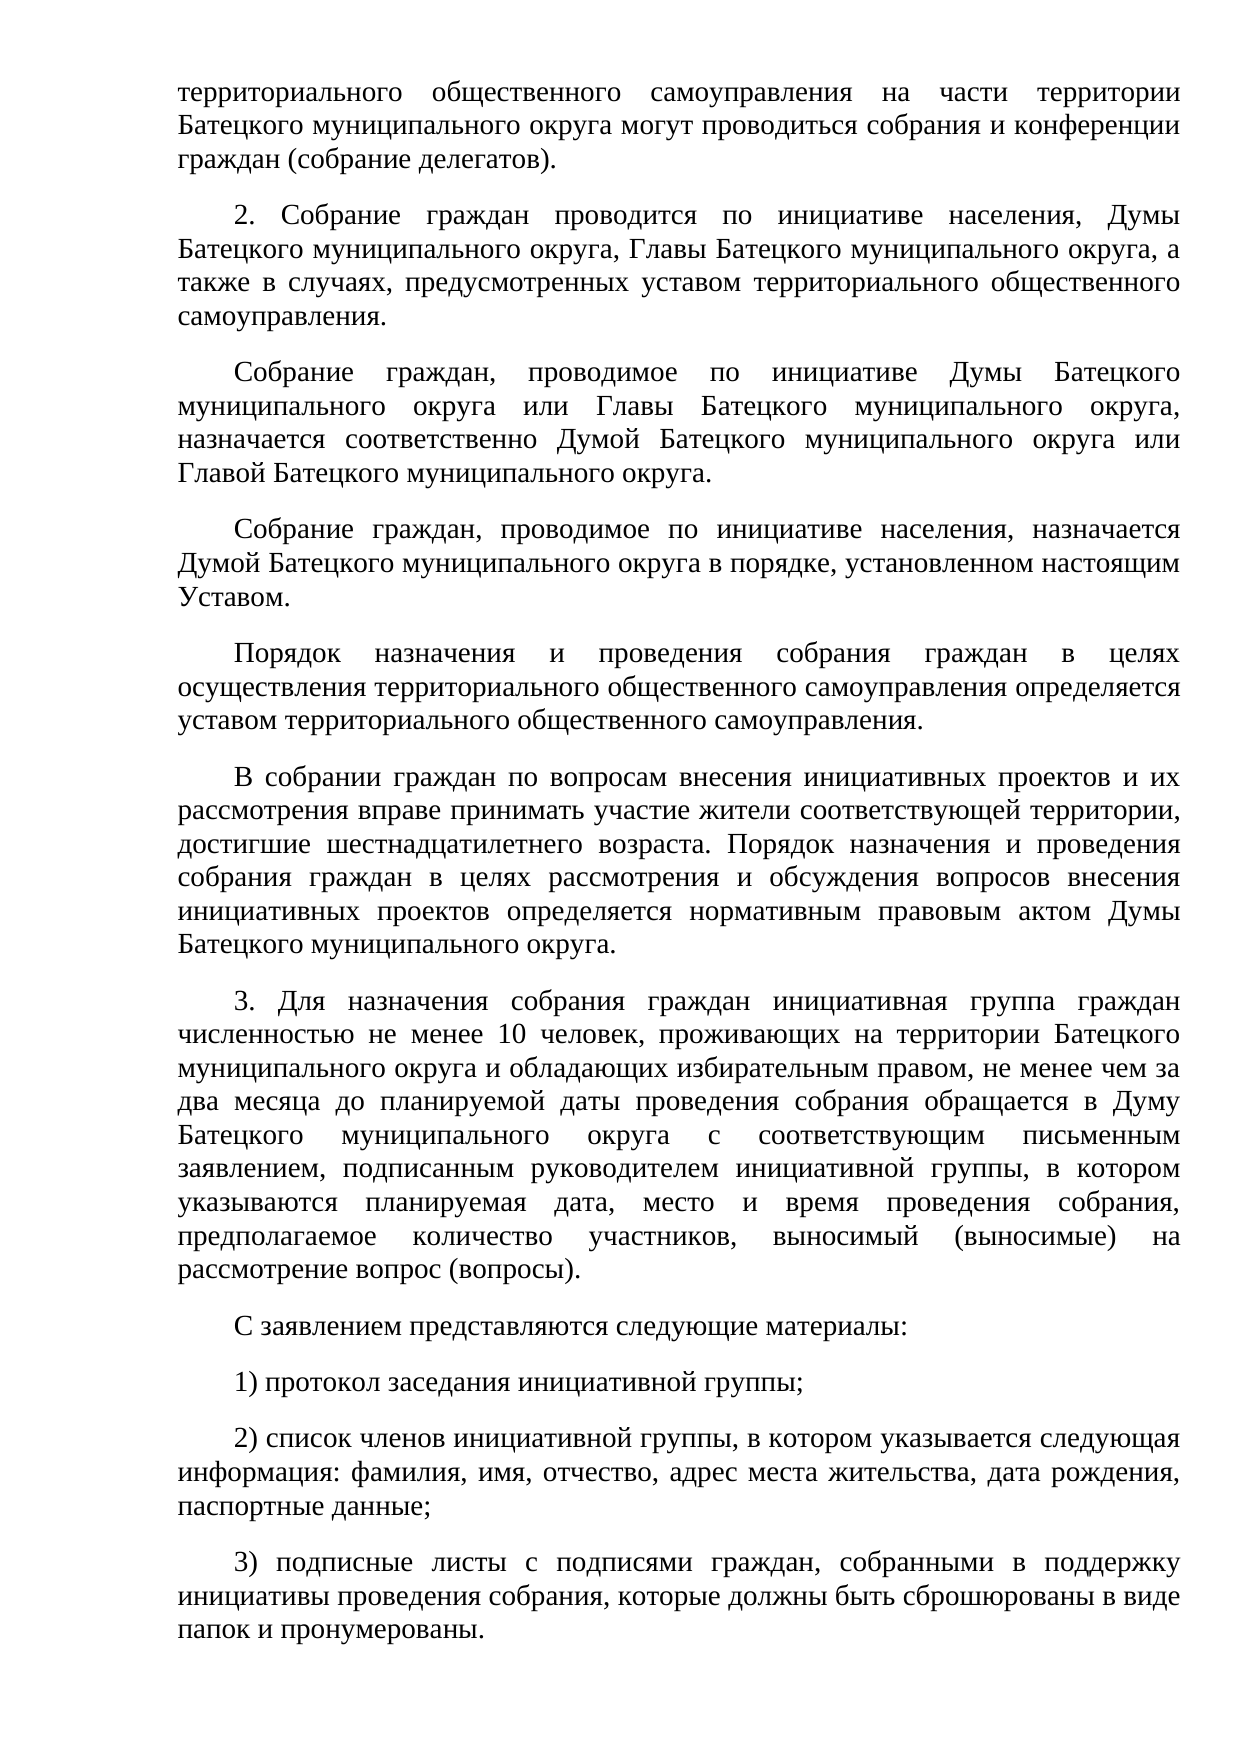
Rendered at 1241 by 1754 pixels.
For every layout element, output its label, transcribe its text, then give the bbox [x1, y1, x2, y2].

text 3) подписные листы с подписями граждан, собранными в поддержку инициативы проведения собрания, которые должны быть сброшюрованы в виде папок и пронумерованы. [177, 1544, 1181, 1645]
text С заявлением представляются следующие материалы: [177, 1308, 1181, 1341]
text 2. Собрание граждан проводится по инициативе населения, Думы Батецкого муниципального округа, Главы Батецкого муниципального округа, а также в случаях, предусмотренных уставом территориального общественного самоуправления. [177, 197, 1181, 332]
text В собрании граждан по вопросам внесения инициативных проектов и их рассмотрения вправе принимать участие жители соответствующей территории, достигшие шестнадцатилетнего возраста. Порядок назначения и проведения собрания граждан в целях рассмотрения и обсуждения вопросов внесения инициативных проектов определяется нормативным правовым актом Думы Батецкого муниципального округа. [177, 759, 1181, 960]
text 2) список членов инициативной группы, в котором указывается следующая информация: фамилия, имя, отчество, адрес места жительства, дата рождения, паспортные данные; [177, 1421, 1181, 1521]
text Собрание граждан, проводимое по инициативе Думы Батецкого муниципального округа или Главы Батецкого муниципального округа, назначается соответственно Думой Батецкого муниципального округа или Главой Батецкого муниципального округа. [177, 354, 1181, 489]
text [177, 74, 1181, 174]
text Собрание граждан, проводимое по инициативе населения, назначается Думой Батецкого муниципального округа в порядке, установленном настоящим Уставом. [177, 512, 1181, 612]
text Порядок назначения и проведения собрания граждан в целях осуществления территориального общественного самоуправления определяется уставом территориального общественного самоуправления. [177, 635, 1181, 736]
text 1) протокол заседания инициативной группы; [177, 1364, 1181, 1398]
text 3. Для назначения собрания граждан инициативная группа граждан численностью не менее 10 человек, проживающих на территории Батецкого муниципального округа и обладающих избирательным правом, не менее чем за два месяца до планируемой даты проведения собрания обращается в Думу Батецкого муниципального округа с соответствующим письменным заявлением, подписанным руководителем инициативной группы, в котором указываются планируемая дата, место и время проведения собрания, предполагаемое количество участников, выносимый (выносимые) на рассмотрение вопрос (вопросы). [177, 983, 1181, 1285]
